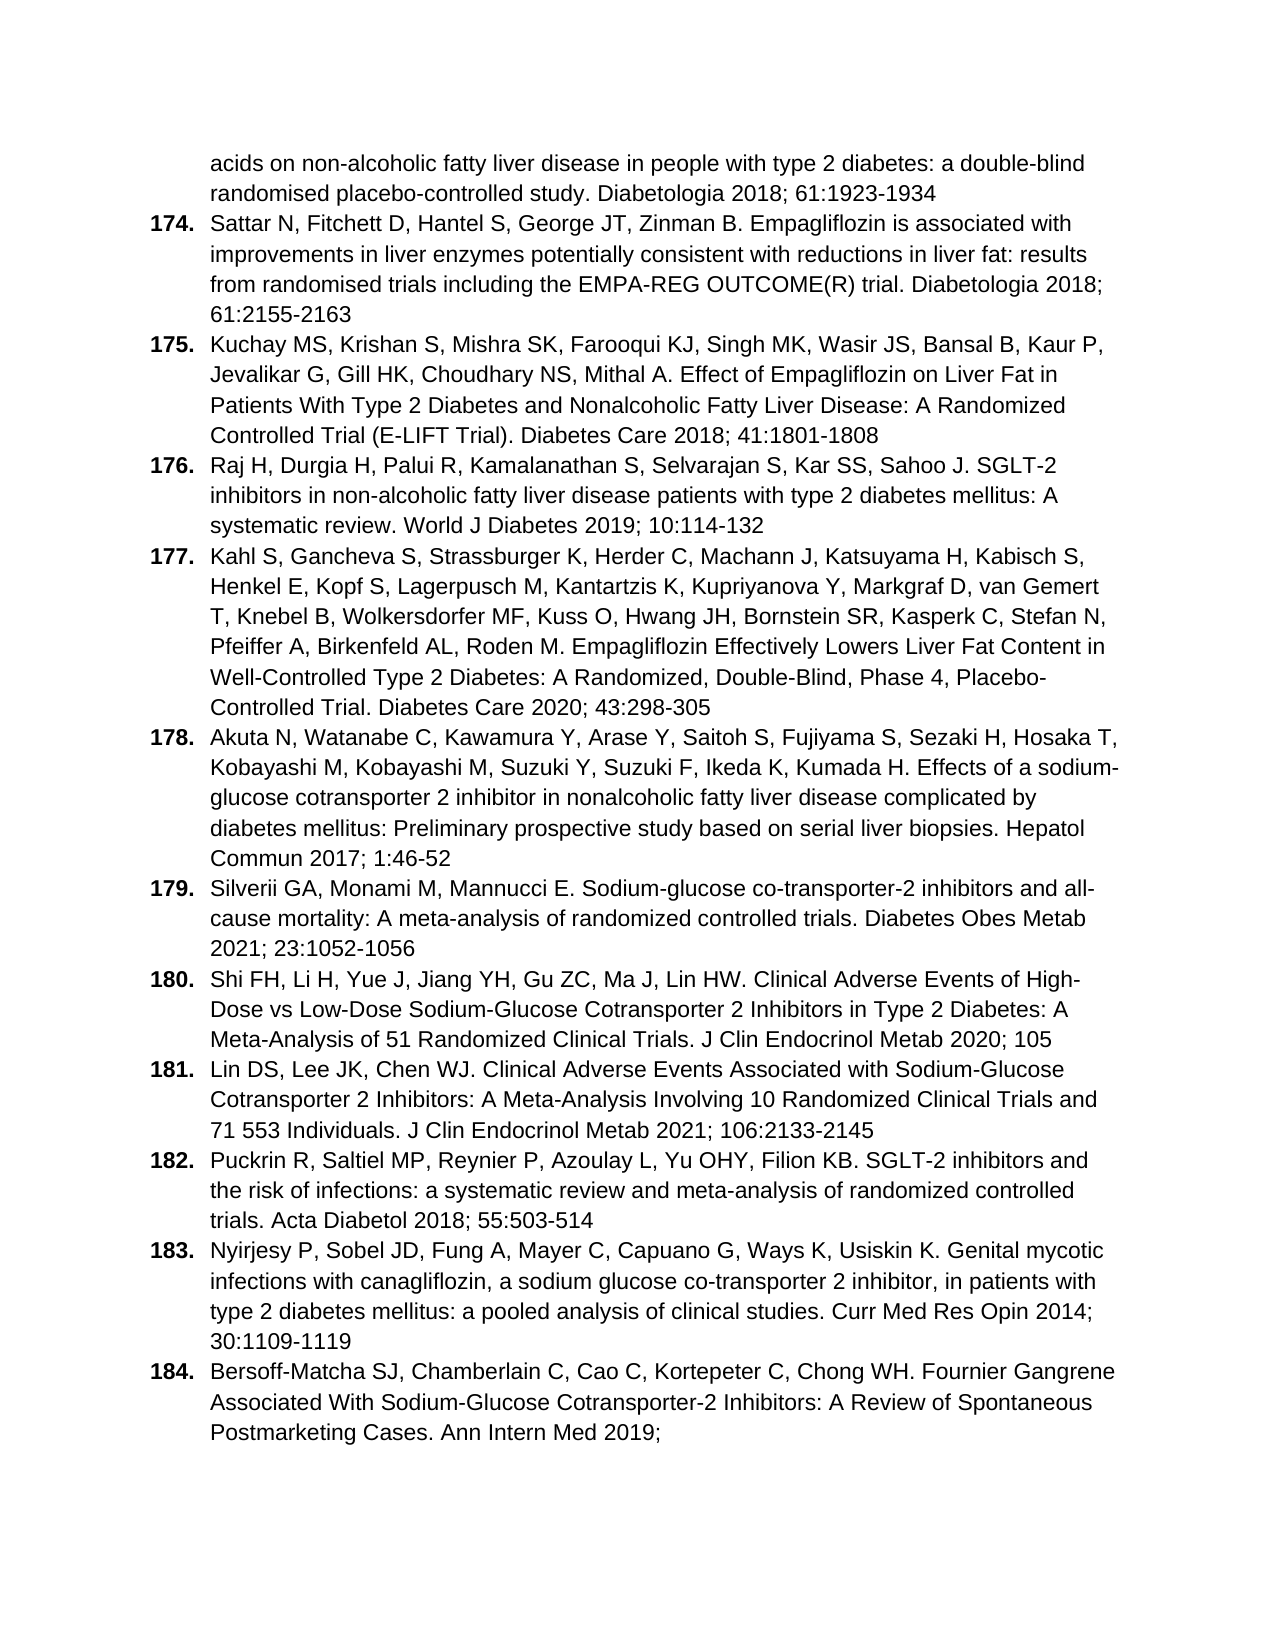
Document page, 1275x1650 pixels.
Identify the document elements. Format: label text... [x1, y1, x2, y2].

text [150, 150, 1125, 207]
text 178. Akuta N, Watanabe C, Kawamura Y, Arase Y, Saitoh S, Fujiyama S, Sezaki H, Hosaka T, Kobayashi M, Kobayashi M, Suzuki Y, Suzuki F, Ikeda K, Kumada H. Effects of a sodium-glucose cotransporter 2 inhibitor in nonalcoholic fatty liver disease complicated by diabetes mellitus: Preliminary prospective study based on serial liver biopsies. Hepatol Commun 2017; 1:46-52 [150, 724, 1125, 871]
text 176. Raj H, Durgia H, Palui R, Kamalanathan S, Selvarajan S, Kar SS, Sahoo J. SGLT-2 inhibitors in non-alcoholic fatty liver disease patients with type 2 diabetes mellitus: A systematic review. World J Diabetes 2019; 10:114-132 [150, 452, 1125, 539]
text 181. Lin DS, Lee JK, Chen WJ. Clinical Adverse Events Associated with Sodium-Glucose Cotransporter 2 Inhibitors: A Meta-Analysis Involving 10 Randomized Clinical Trials and 71 553 Individuals. J Clin Endocrinol Metab 2021; 106:2133-2145 [150, 1056, 1125, 1143]
text 175. Kuchay MS, Krishan S, Mishra SK, Farooqui KJ, Singh MK, Wasir JS, Bansal B, Kaur P, Jevalikar G, Gill HK, Choudhary NS, Mithal A. Effect of Empagliflozin on Liver Fat in Patients With Type 2 Diabetes and Nonalcoholic Fatty Liver Disease: A Randomized Controlled Trial (E-LIFT Trial). Diabetes Care 2018; 41:1801-1808 [150, 331, 1125, 448]
text 179. Silverii GA, Monami M, Mannucci E. Sodium-glucose co-transporter-2 inhibitors and all-cause mortality: A meta-analysis of randomized controlled trials. Diabetes Obes Metab 2021; 23:1052-1056 [150, 875, 1125, 962]
text 182. Puckrin R, Saltiel MP, Reynier P, Azoulay L, Yu OHY, Filion KB. SGLT-2 inhibitors and the risk of infections: a systematic review and meta-analysis of randomized controlled trials. Acta Diabetol 2018; 55:503-514 [150, 1147, 1125, 1234]
text 183. Nyirjesy P, Sobel JD, Fung A, Mayer C, Capuano G, Ways K, Usiskin K. Genital mycotic infections with canagliflozin, a sodium glucose co-transporter 2 inhibitor, in patients with type 2 diabetes mellitus: a pooled analysis of clinical studies. Curr Med Res Opin 2014; 30:1109-1119 [150, 1237, 1125, 1354]
text 180. Shi FH, Li H, Yue J, Jiang YH, Gu ZC, Ma J, Lin HW. Clinical Adverse Events of High-Dose vs Low-Dose Sodium-Glucose Cotransporter 2 Inhibitors in Type 2 Diabetes: A Meta-Analysis of 51 Randomized Clinical Trials. J Clin Endocrinol Metab 2020; 105 [150, 966, 1125, 1052]
text 184. Bersoff-Matcha SJ, Chamberlain C, Cao C, Kortepeter C, Chong WH. Fournier Gangrene Associated With Sodium-Glucose Cotransporter-2 Inhibitors: A Review of Spontaneous Postmarketing Cases. Ann Intern Med 2019; [150, 1358, 1125, 1445]
text 177. Kahl S, Gancheva S, Strassburger K, Herder C, Machann J, Katsuyama H, Kabisch S, Henkel E, Kopf S, Lagerpusch M, Kantartzis K, Kupriyanova Y, Markgraf D, van Gemert T, Knebel B, Wolkersdorfer MF, Kuss O, Hwang JH, Bornstein SR, Kasperk C, Stefan N, Pfeiffer A, Birkenfeld AL, Roden M. Empagliflozin Effectively Lowers Liver Fat Content in Well-Controlled Type 2 Diabetes: A Randomized, Double-Blind, Phase 4, Placebo-Controlled Trial. Diabetes Care 2020; 43:298-305 [150, 543, 1125, 720]
text 174. Sattar N, Fitchett D, Hantel S, George JT, Zinman B. Empagliflozin is associated with improvements in liver enzymes potentially consistent with reductions in liver fat: results from randomised trials including the EMPA-REG OUTCOME(R) trial. Diabetologia 2018; 61:2155-2163 [150, 210, 1125, 327]
